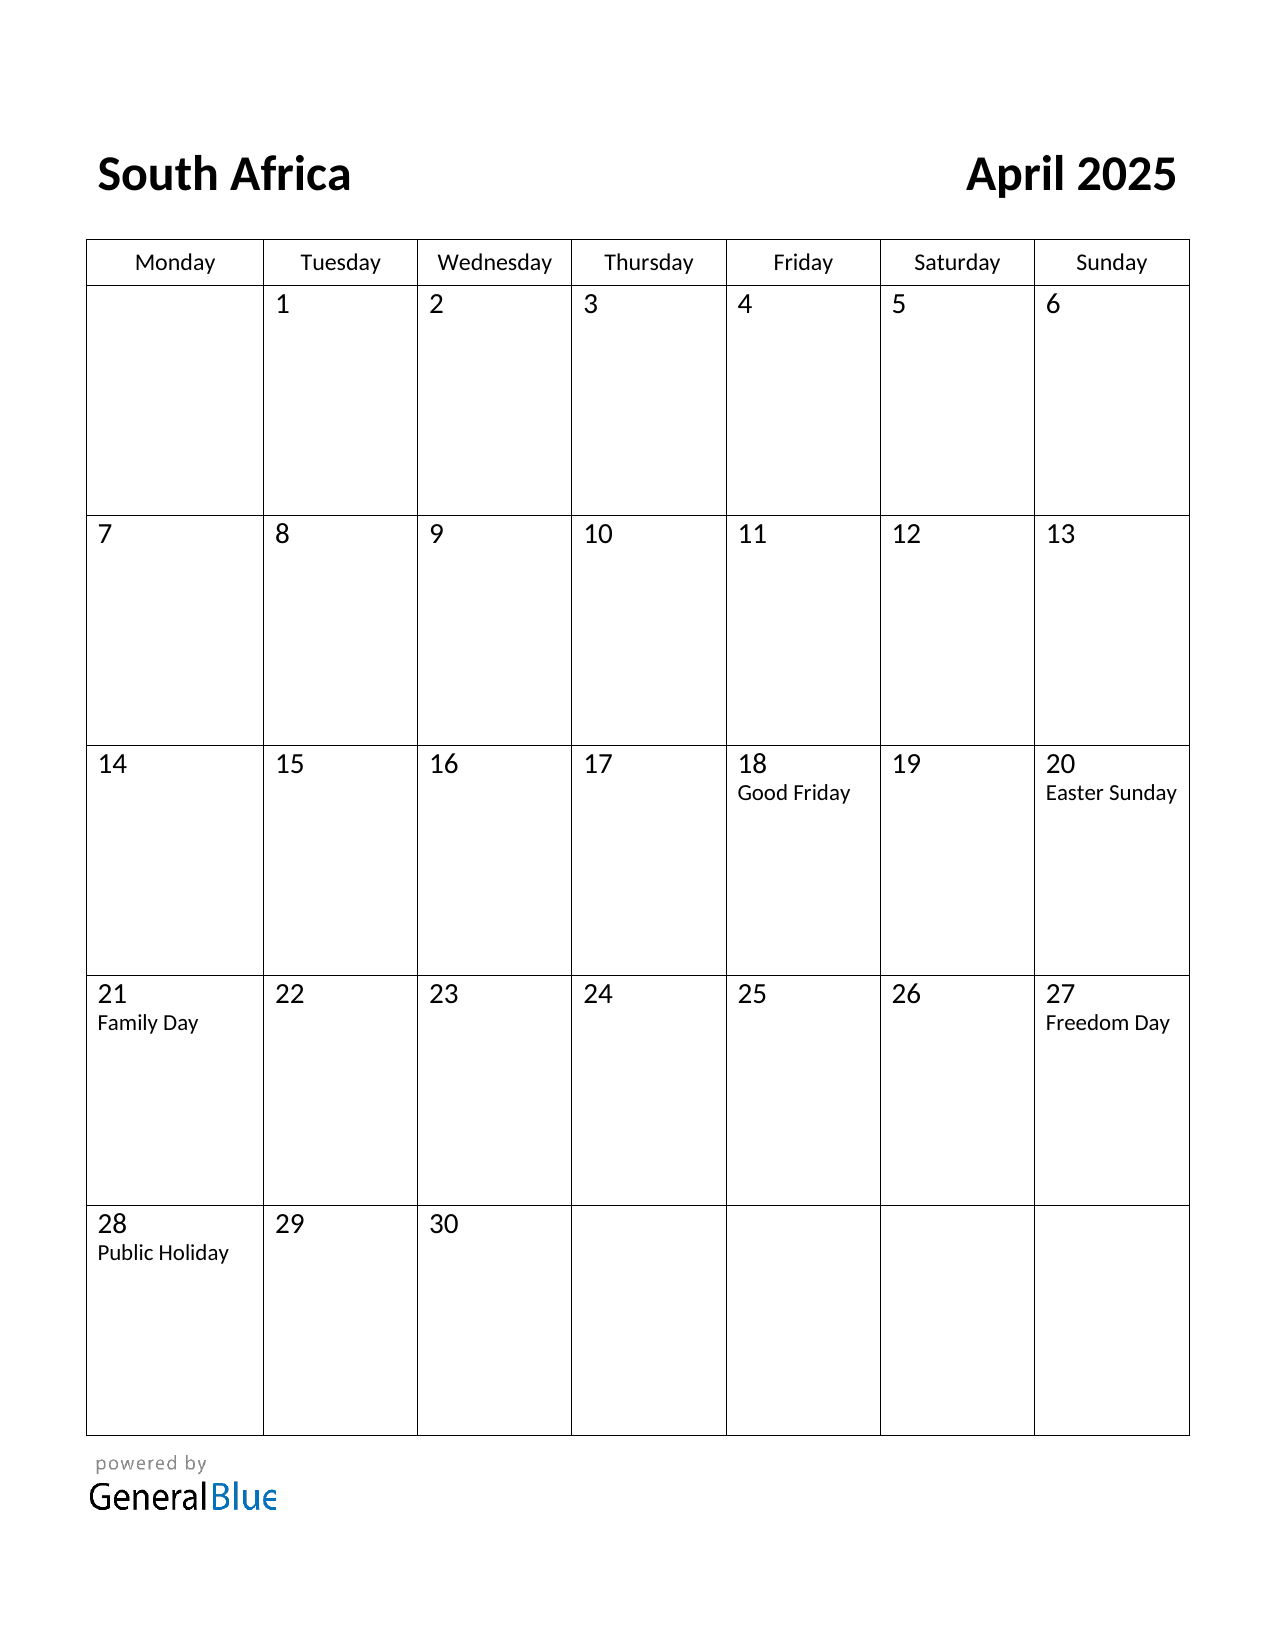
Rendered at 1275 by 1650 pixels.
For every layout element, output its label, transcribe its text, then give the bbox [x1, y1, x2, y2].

picture [88, 1452, 276, 1515]
table_cell Monday [87, 240, 263, 284]
table_cell 10 [572, 516, 726, 548]
table_cell 18 [727, 746, 880, 778]
table_cell 30 [418, 1206, 571, 1238]
table_cell 20 [1035, 746, 1189, 778]
table_cell [418, 778, 571, 974]
table_cell [264, 778, 417, 974]
table_cell 26 [881, 976, 1034, 1008]
table_cell 16 [418, 746, 571, 778]
table_cell 5 [881, 286, 1034, 318]
table_cell Public Holiday [87, 1238, 263, 1434]
table_cell Freedom Day [1035, 1008, 1189, 1204]
table_cell [572, 778, 726, 974]
table_cell 2 [418, 286, 571, 318]
table_cell [727, 1008, 880, 1204]
table_cell [881, 318, 1034, 514]
table_cell 23 [418, 976, 571, 1008]
table_cell [572, 548, 726, 744]
table_cell 9 [418, 516, 571, 548]
table_cell [264, 318, 417, 514]
table_cell Tuesday [264, 240, 417, 284]
table_cell [1035, 318, 1189, 514]
table_cell [418, 1238, 571, 1434]
table_cell [727, 548, 880, 744]
table_cell 1 [264, 286, 417, 318]
table_cell 7 [87, 516, 263, 548]
table_cell [87, 286, 263, 318]
table_cell [572, 1008, 726, 1204]
table_cell 22 [264, 976, 417, 1008]
table_cell [727, 1206, 880, 1238]
table_cell 8 [264, 516, 417, 548]
table_cell 25 [727, 976, 880, 1008]
table_cell 27 [1035, 976, 1189, 1008]
table_cell [881, 778, 1034, 974]
table_cell [727, 318, 880, 514]
table_cell [264, 1008, 417, 1204]
table_cell 21 [87, 976, 263, 1008]
table_cell [1035, 548, 1189, 744]
table_cell [1035, 1238, 1189, 1434]
table_cell 15 [264, 746, 417, 778]
table_cell [727, 1238, 880, 1434]
table_cell [418, 318, 571, 514]
table_cell 28 [87, 1206, 263, 1238]
table_header April 2025 [572, 105, 1189, 239]
table_cell 4 [727, 286, 880, 318]
table_cell 11 [727, 516, 880, 548]
table_cell [881, 1008, 1034, 1204]
table_cell 3 [572, 286, 726, 318]
table_cell [572, 318, 726, 514]
table_cell [881, 548, 1034, 744]
table_cell [881, 1238, 1034, 1434]
table_cell [881, 1206, 1034, 1238]
table_cell Thursday [572, 240, 726, 284]
table_cell Friday [727, 240, 880, 284]
table_cell [572, 1206, 726, 1238]
table_cell [86, 1436, 1189, 1534]
table_cell Good Friday [727, 778, 880, 974]
table_cell Wednesday [418, 240, 571, 284]
table_cell [418, 1008, 571, 1204]
table_cell 17 [572, 746, 726, 778]
table_cell Family Day [87, 1008, 263, 1204]
table_cell Saturday [881, 240, 1034, 284]
table_cell [264, 1238, 417, 1434]
table_cell 24 [572, 976, 726, 1008]
table_cell 6 [1035, 286, 1189, 318]
table_cell 12 [881, 516, 1034, 548]
table_cell 14 [87, 746, 263, 778]
table_cell Sunday [1035, 240, 1189, 284]
table_cell [418, 548, 571, 744]
table_header South Africa [86, 105, 572, 239]
table_cell [1035, 1206, 1189, 1238]
table_cell 29 [264, 1206, 417, 1238]
table_cell [87, 548, 263, 744]
table_cell [572, 1238, 726, 1434]
table_cell [264, 548, 417, 744]
table_cell 19 [881, 746, 1034, 778]
table_cell [87, 318, 263, 514]
table_cell Easter Sunday [1035, 778, 1189, 974]
table_cell [87, 778, 263, 974]
table_cell 13 [1035, 516, 1189, 548]
